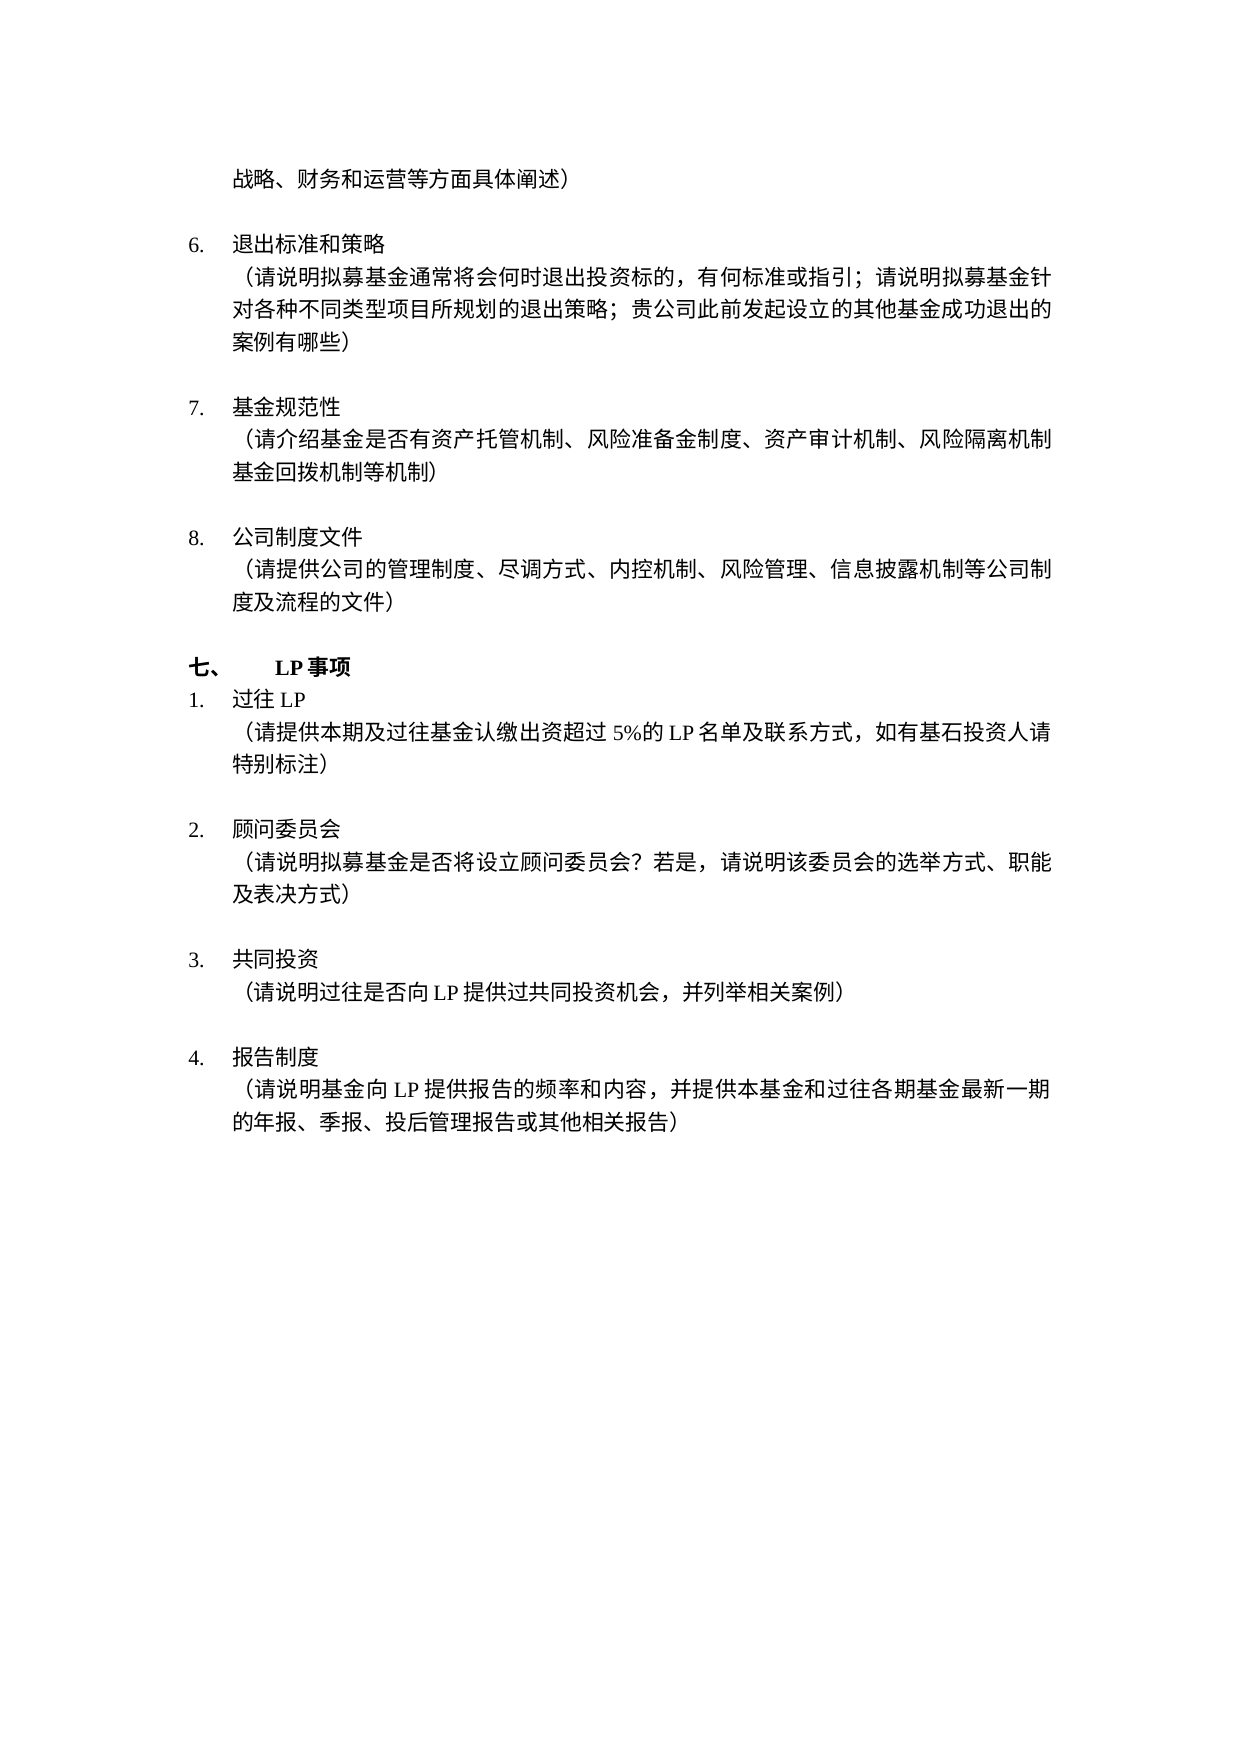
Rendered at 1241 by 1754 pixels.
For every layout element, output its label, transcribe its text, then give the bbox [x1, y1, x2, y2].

text （请提供本期及过往基金认缴出资超过5%的LP名单及联系方式，如有基石投资人请特别标注） [232, 714, 1053, 779]
text （请说明过往是否向LP提供过共同投资机会，并列举相关案例） [232, 974, 1053, 1007]
list 报告制度 [188, 1039, 1053, 1072]
text （请说明拟募基金通常将会何时退出投资标的，有何标准或指引；请说明拟募基金针对各种不同类型项目所规划的退出策略；贵公司此前发起设立的其他基金成功退出的案例有哪些） [232, 259, 1053, 357]
list LP事项 [188, 649, 1053, 682]
list 公司制度文件 [188, 519, 1053, 552]
text （请提供公司的管理制度、尽调方式、内控机制、风险管理、信息披露机制等公司制度及流程的文件） [232, 552, 1053, 617]
list 共同投资 [188, 942, 1053, 974]
list 顾问委员会 [188, 812, 1053, 844]
text （请说明拟募基金是否将设立顾问委员会？若是，请说明该委员会的选举方式、职能及表决方式） [232, 844, 1053, 909]
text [232, 162, 1053, 194]
text （请说明基金向LP提供报告的频率和内容，并提供本基金和过往各期基金最新一期的年报、季报、投后管理报告或其他相关报告） [232, 1072, 1053, 1137]
text （请介绍基金是否有资产托管机制、风险准备金制度、资产审计机制、风险隔离机制、基金回拨机制等机制） [232, 422, 1053, 487]
list 基金规范性 [188, 389, 1053, 422]
list 退出标准和策略 [188, 227, 1053, 259]
list 过往LP [188, 682, 1053, 714]
